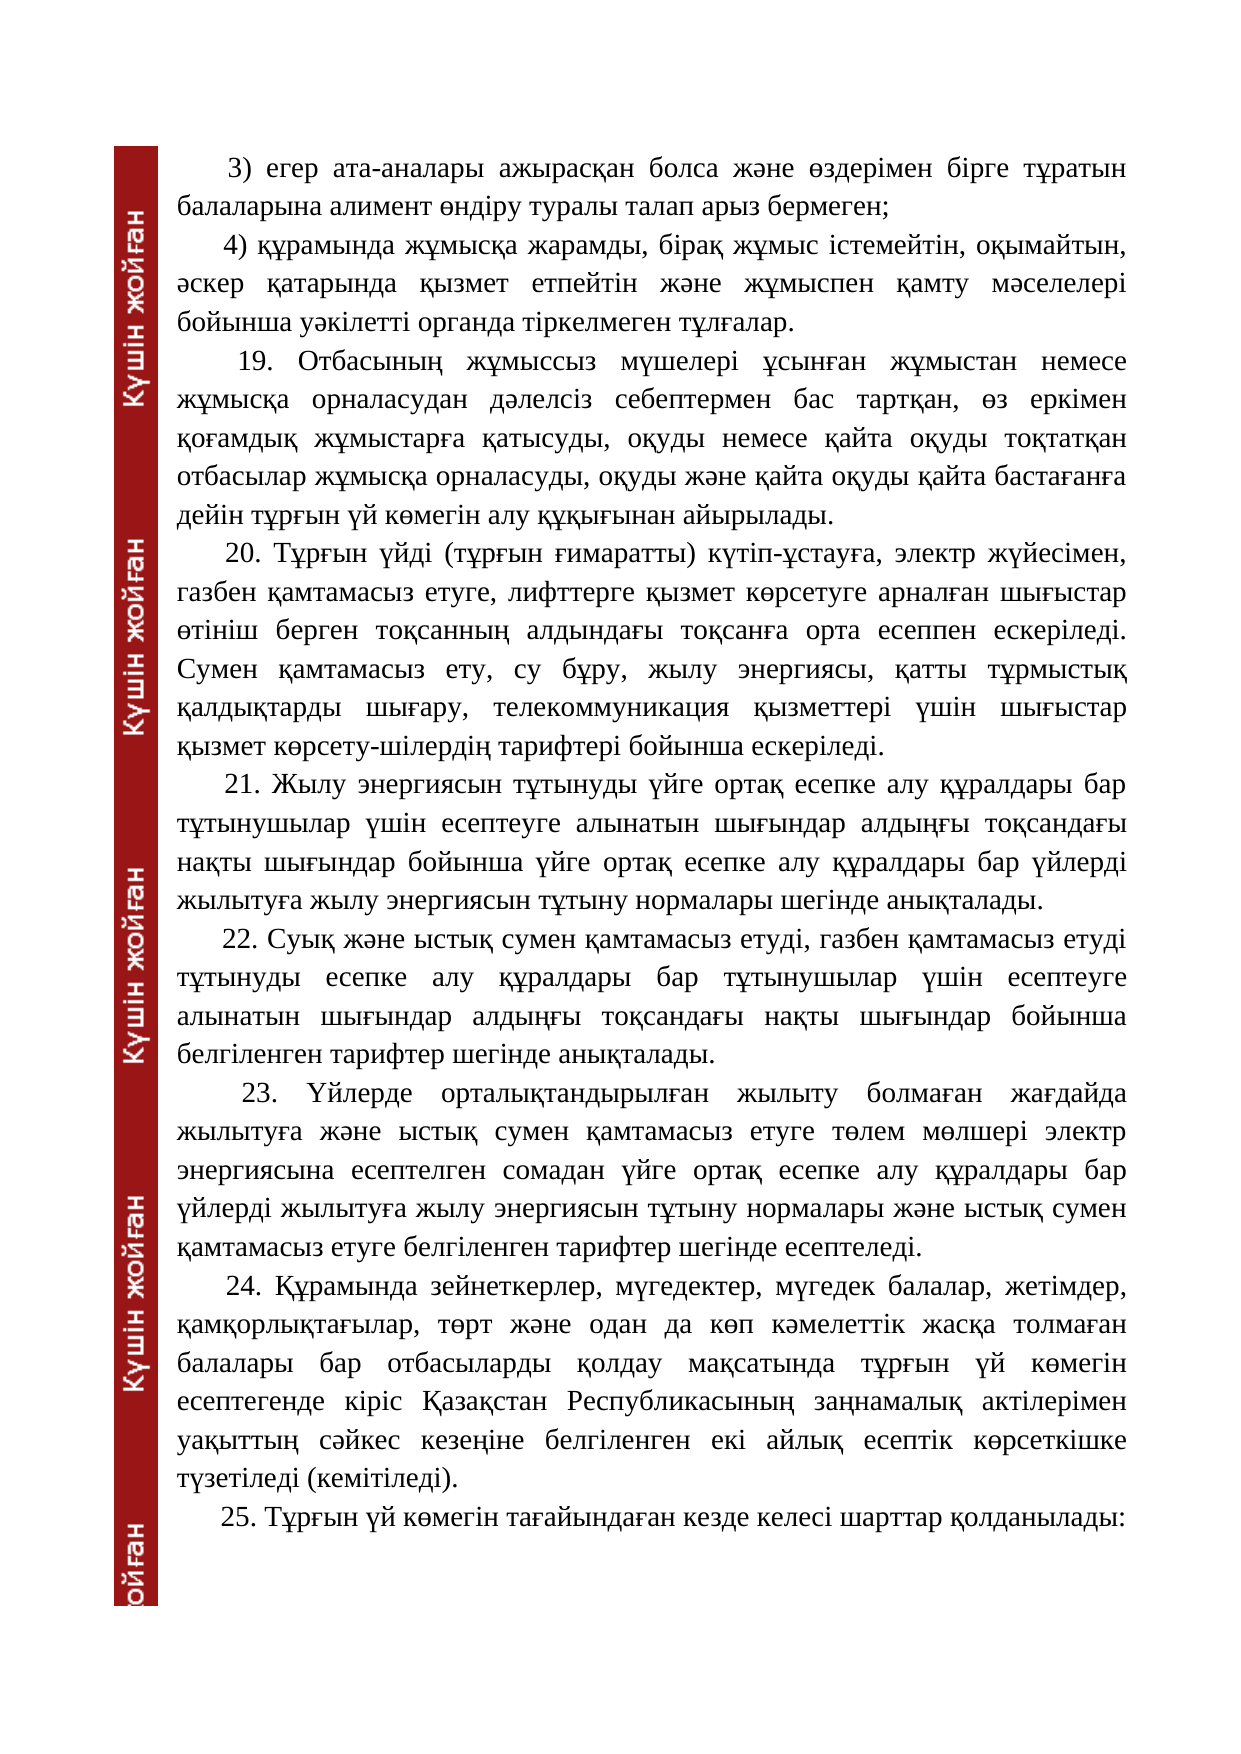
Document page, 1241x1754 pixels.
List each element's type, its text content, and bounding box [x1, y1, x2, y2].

picture [114, 1494, 158, 1499]
picture [114, 916, 158, 921]
text 22. Суық және ыстық сумен қамтамасыз етуді, газбен қамтамасыз етуді тұтынуды есепке алу құралдары бар тұтынушылар үшін есептеуге алынатын шығындар алдыңғы тоқсандағы нақты шығындар бойынша белгіленген тарифтер шегінде анықталады. [112, 921, 1128, 1070]
picture [114, 1263, 158, 1268]
picture [114, 530, 158, 535]
text 3) егер ата-аналары ажырасқан болса және өздерімен бірге тұратын балаларына алимент өндіру туралы талап арыз бермеген; [112, 150, 1128, 222]
picture [114, 338, 158, 343]
text 19. Отбасының жұмыссыз мүшелері ұсынған жұмыстан немесе жұмысқа орналасудан дәлелсіз себептермен бас тартқан, өз еркімен қоғамдық жұмыстарға қатысуды, оқуды немесе қайта оқуды тоқтатқан отбасылар жұмысқа орналасуды, оқуды және қайта оқуды қайта бастағанға дейін тұрғын үй көмегін алу құқығынан айырылады. [112, 343, 1128, 530]
text 23. Үйлерде орталықтандырылған жылыту болмаған жағдайда жылытуға және ыстық сумен қамтамасыз етуге төлем мөлшері электр энергиясына есептелген сомадан үйге ортақ есепке алу құралдары бар үйлерді жылытуға жылу энергиясын тұтыну нормалары және ыстық сумен қамтамасыз етуге белгіленген тарифтер шегінде есептеледі. [112, 1075, 1128, 1263]
picture [114, 222, 158, 227]
picture [114, 762, 158, 767]
text 24. Құрамында зейнеткерлер, мүгедектер, мүгедек балалар, жетімдер, қамқорлықтағылар, төрт және одан да көп кәмелеттік жасқа толмаған балалары бар отбасыларды қолдау мақсатында тұрғын үй көмегін есептегенде кіріс Қазақстан Республикасының заңнамалық актілерімен уақыттың сәйкес кезеңіне белгіленген екі айлық есептік көрсеткішке түзетіледі (кемітіледі). [112, 1268, 1128, 1494]
picture [114, 1070, 158, 1075]
text 21. Жылу энергиясын тұтынуды үйге ортақ есепке алу құралдары бар тұтынушылар үшін есептеуге алынатын шығындар алдыңғы тоқсандағы нақты шығындар бойынша үйге ортақ есепке алу құралдары бар үйлерді жылытуға жылу энергиясын тұтыну нормалары шегінде анықталады. [112, 767, 1128, 916]
text 20. Тұрғын үйдi (тұрғын ғимаратты) күтiп-ұстауға, электр жүйесiмен, газбен қамтамасыз етуге, лифттерге қызмет көрсетуге арналған шығыстар өтiнiш берген тоқсанның алдындағы тоқсанға орта есеппен ескерiледi. Сумен қамтамасыз ету, су бұру, жылу энергиясы, қатты тұрмыстық қалдықтарды шығару, телекоммуникация қызметтерi үшiн шығыстар қызмет көрсету-шiлердiң тарифтерi бойынша ескерiледi. [112, 535, 1128, 762]
picture [114, 1532, 158, 1606]
text 4) құрамында жұмысқа жарамды, бірақ жұмыс істемейтін, оқымайтын, әскер қатарында қызмет етпейтін және жұмыспен қамту мәселелері бойынша уәкілетті органда тіркелмеген тұлғалар. [112, 227, 1128, 338]
picture [114, 146, 158, 150]
text 25. Тұрғын үй көмегін тағайындаған кезде келесі шарттар қолданылады: [112, 1499, 1128, 1532]
